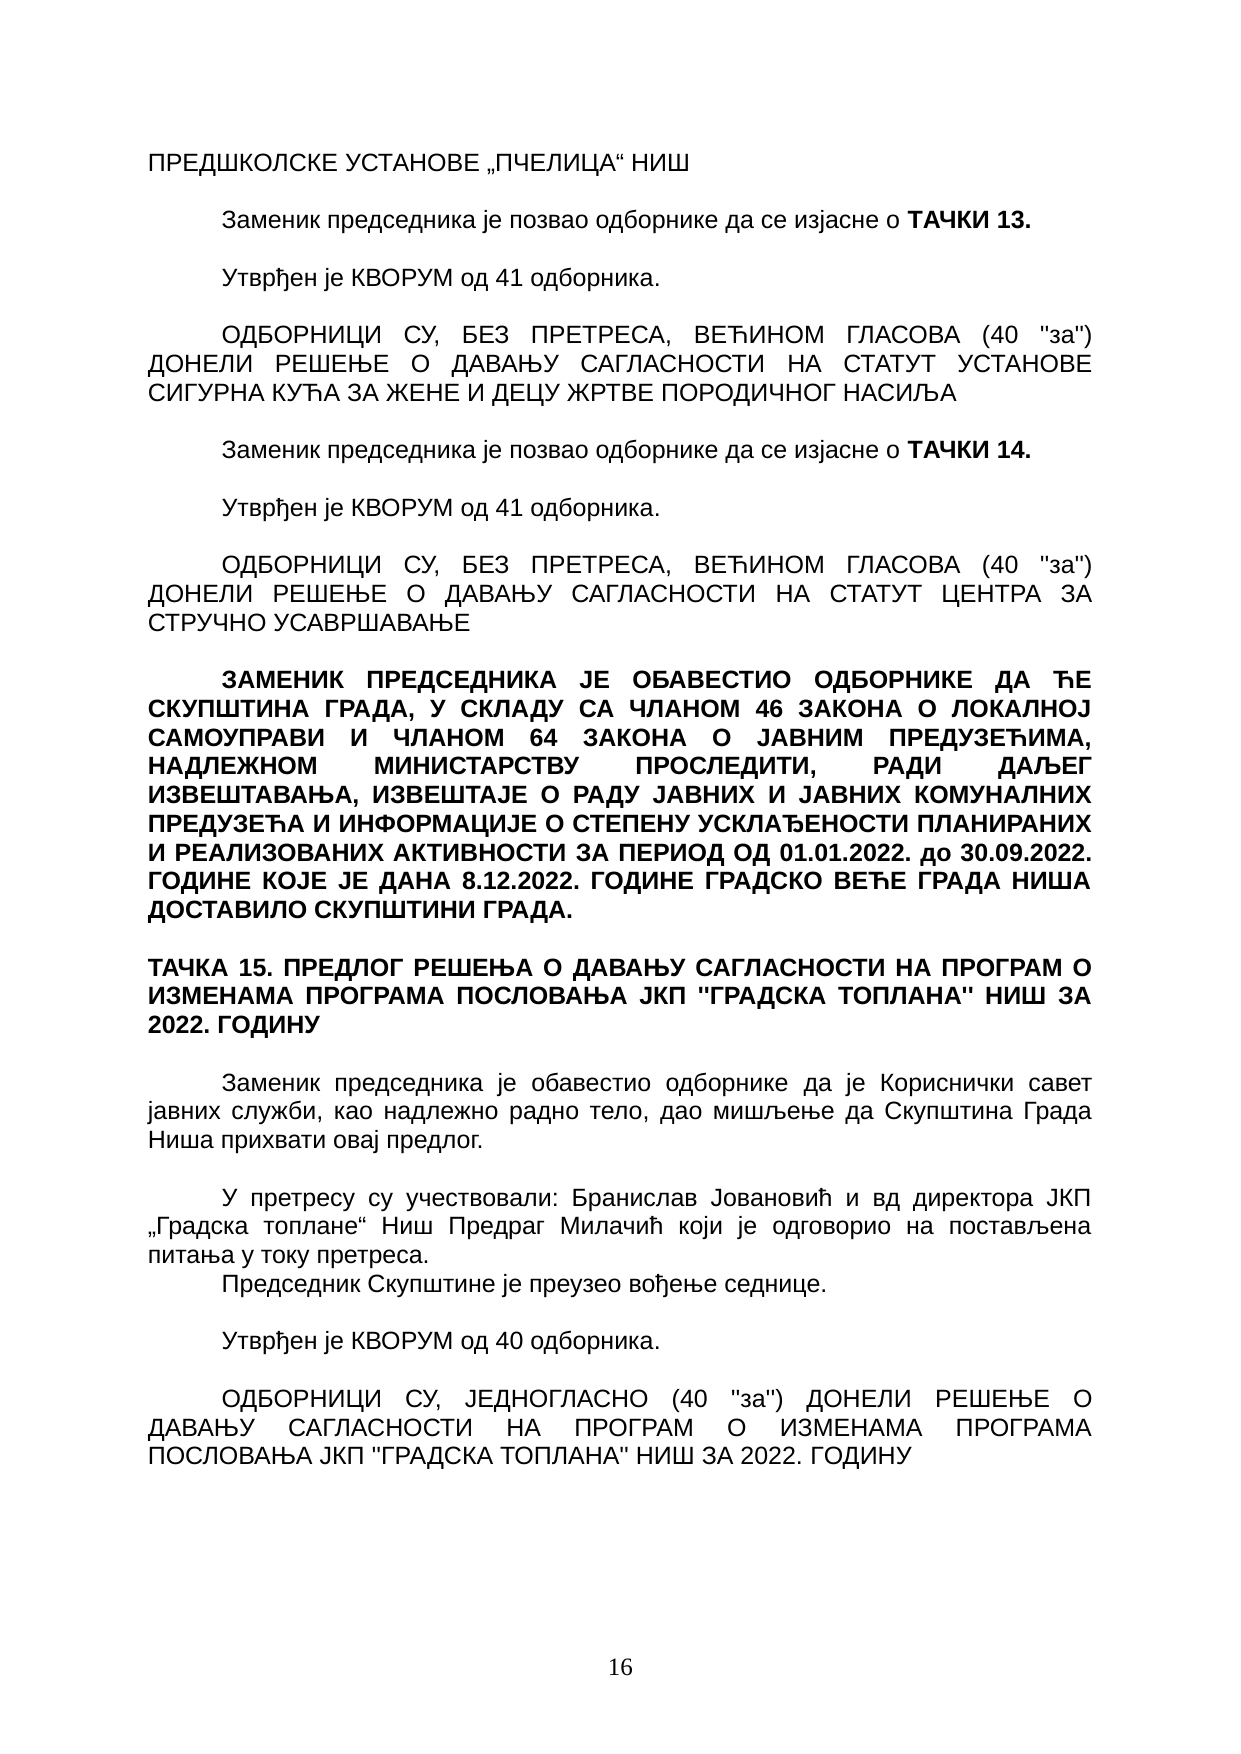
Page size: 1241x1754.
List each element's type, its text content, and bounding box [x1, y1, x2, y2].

text Председник Скупштине је преузео вођење седнице. [148, 1269, 1093, 1298]
text ОДБОРНИЦИ СУ, БЕЗ ПРЕТРЕСА, ВЕЋИНОМ ГЛАСОВА (40 ''за'') ДОНЕЛИ РЕШЕЊЕ О ДАВАЊУ САГЛАСНОСТИ НА СТАТУТ УСТАНОВЕ СИГУРНА КУЋА ЗА ЖЕНЕ И ДЕЦУ ЖРТВЕ ПОРОДИЧНОГ НАСИЉA [148, 320, 1093, 406]
text ОДБОРНИЦИ СУ, БЕЗ ПРЕТРЕСА, ВЕЋИНОМ ГЛАСОВА (40 ''за'') ДОНЕЛИ РЕШЕЊЕ О ДАВАЊУ САГЛАСНОСТИ НА СТАТУТ ЦЕНТРА ЗА СТРУЧНО УСАВРШАВАЊЕ [148, 550, 1093, 636]
text У претресу су учествовали: Бранислав Јовановић и вд директора ЈКП „Градска топлане“ Ниш Предраг Милачић који је одговорио на постављена питања у току претреса. [148, 1183, 1093, 1269]
text ОДБОРНИЦИ СУ, ЈЕДНОГЛАСНО (40 ''за'') ДОНЕЛИ РЕШЕЊЕ О ДАВАЊУ САГЛАСНОСТИ НА ПРОГРАМ О ИЗМЕНАМА ПРОГРАМА ПОСЛОВАЊА ЈКП ''ГРАДСКА ТОПЛАНА'' НИШ ЗА 2022. ГОДИНУ [148, 1384, 1093, 1470]
text ЗАМЕНИК ПРЕДСЕДНИКА ЈЕ ОБАВЕСТИО ОДБОРНИКЕ ДА ЋЕ СКУПШТИНА ГРАДА, У СКЛАДУ СА ЧЛАНОМ 46 ЗАКОНА О ЛОКАЛНОЈ САМОУПРАВИ И ЧЛАНОМ 64 ЗАКОНА О ЈАВНИМ ПРЕДУЗЕЋИМА, НАДЛЕЖНОМ МИНИСТАРСТВУ ПРОСЛЕДИТИ, РАДИ ДАЉЕГ ИЗВЕШТАВАЊА, ИЗВЕШТАЈЕ О РАДУ ЈАВНИХ И ЈАВНИХ КОМУНАЛНИХ ПРЕДУЗЕЋА И ИНФОРМАЦИЈЕ О СТЕПЕНУ УСКЛАЂЕНОСТИ ПЛАНИРАНИХ И РЕАЛИЗОВАНИХ АКТИВНОСТИ ЗА ПЕРИОД ОД 01.01.2022. до 30.09.2022. ГОДИНЕ КОЈЕ ЈЕ ДАНА 8.12.2022. ГОДИНЕ ГРАДСКО ВЕЋЕ ГРАДА НИША ДОСТАВИЛО СКУПШТИНИ ГРАДА. [148, 665, 1093, 924]
text ТАЧКА 15. ПРЕДЛОГ РЕШЕЊА О ДАВАЊУ САГЛАСНОСТИ НА ПРОГРАМ О ИЗМЕНАМА ПРОГРАМА ПОСЛОВАЊА ЈКП ''ГРАДСКА ТОПЛАНА'' НИШ ЗА 2022. ГОДИНУ [148, 953, 1093, 1039]
text Заменик председника је обавестио одборнике да је Кориснички савет јавних служби, као надлежно радно тело, дао мишљење да Скупштина Града Ниша прихвати овај предлог. [148, 1068, 1093, 1154]
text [148, 148, 1093, 176]
text Заменик председника је позвао одборнике да се изјасне о TАЧКИ 14. [148, 435, 1093, 464]
text Утврђен је КВОРУМ од 41 одборника. [148, 263, 1093, 291]
text Заменик председника је позвао одборнике да се изјасне о TАЧКИ 13. [148, 205, 1093, 234]
text Утврђен је КВОРУМ од 41 одборника. [148, 493, 1093, 521]
text Утврђен је КВОРУМ од 40 одборника. [148, 1326, 1093, 1355]
